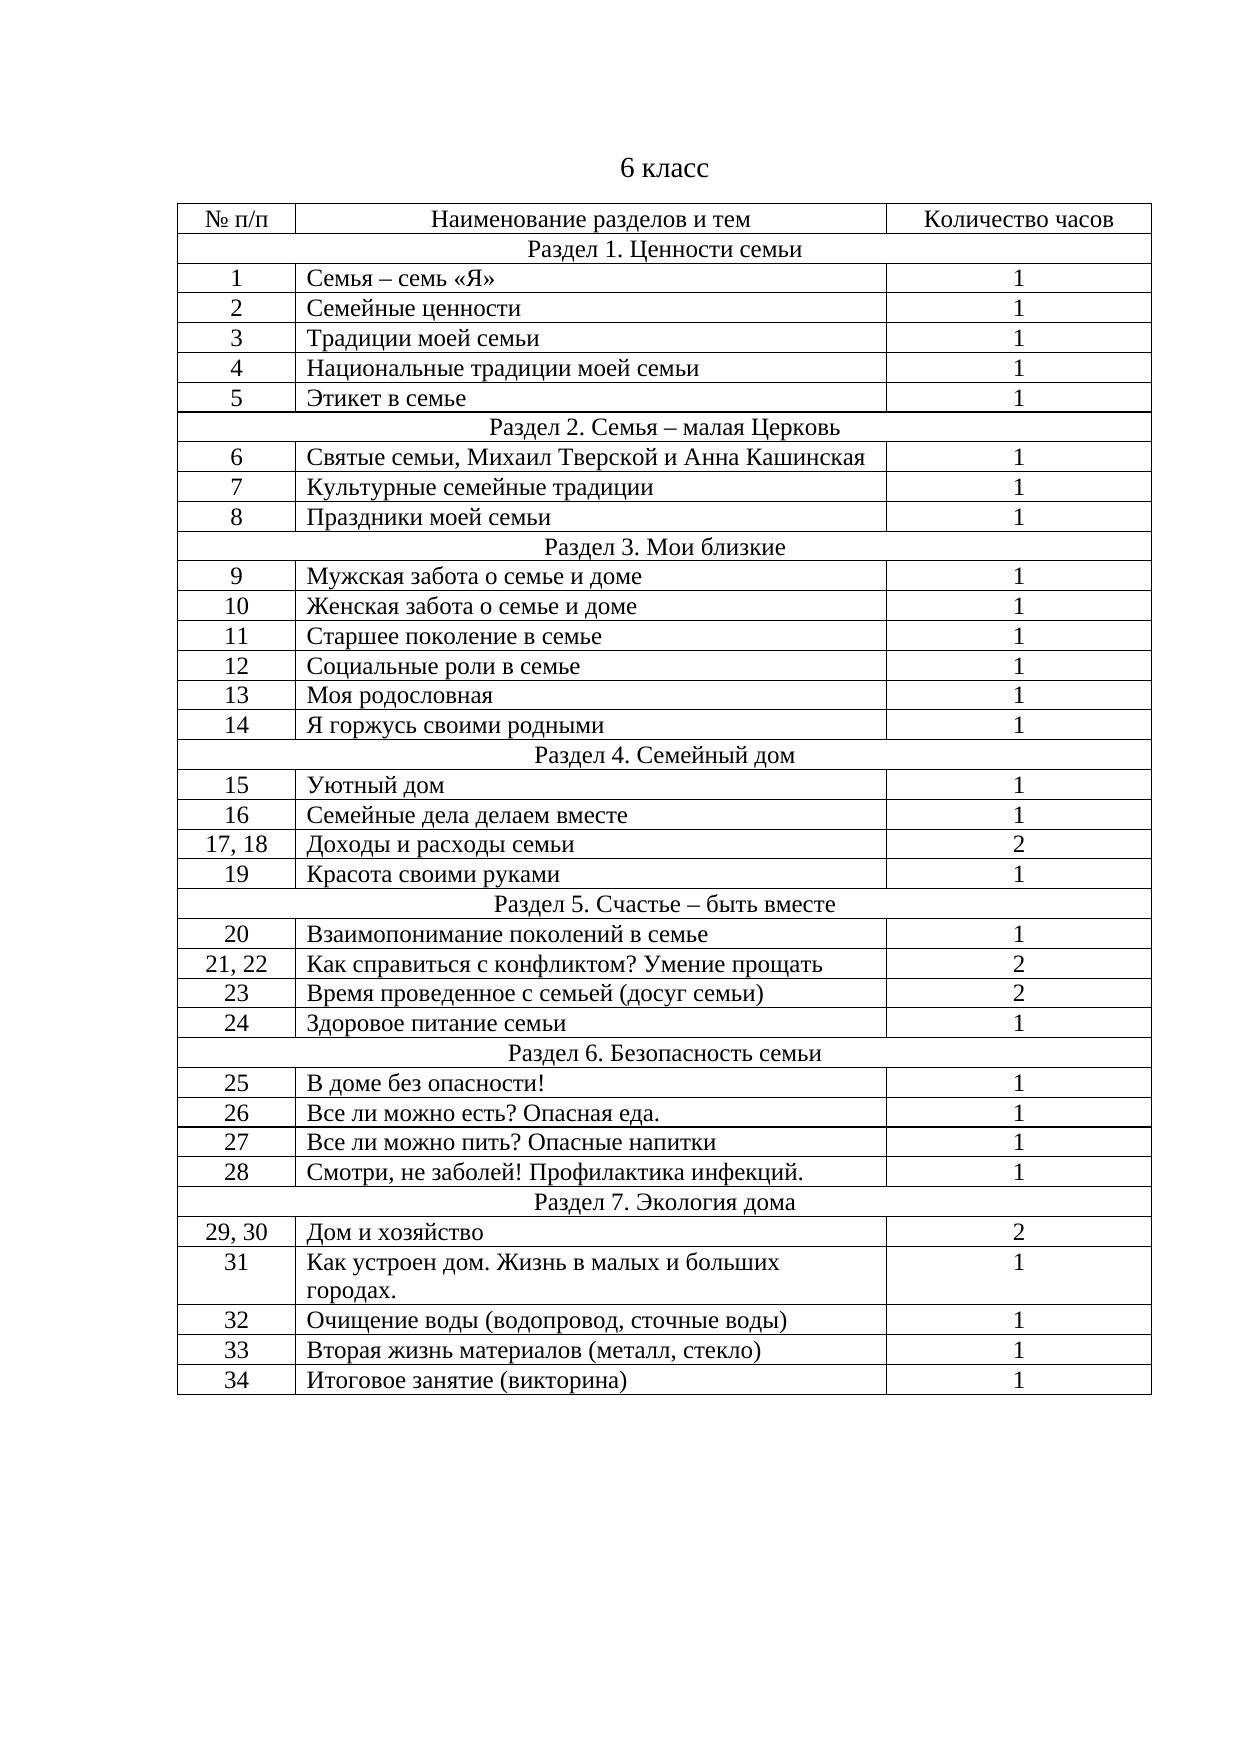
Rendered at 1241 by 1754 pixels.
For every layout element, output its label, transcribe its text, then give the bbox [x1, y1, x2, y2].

table_cell Итоговое занятие (викторина) [296, 1365, 886, 1393]
table_cell 25 [178, 1068, 295, 1097]
table_cell 1 [887, 502, 1151, 531]
table_cell 11 [178, 621, 295, 650]
table_cell 15 [178, 770, 295, 799]
table_cell 1 [887, 293, 1151, 322]
table_cell 1 [887, 1128, 1151, 1156]
table_cell 31 [178, 1247, 295, 1304]
table_cell 1 [887, 472, 1151, 501]
table_cell Уютный дом [296, 770, 886, 799]
table_cell 1 [887, 1247, 1151, 1304]
table_cell Социальные роли в семье [296, 651, 886, 679]
table_cell Раздел 4. Семейный дом [178, 740, 1151, 769]
table_cell Доходы и расходы семьи [296, 830, 886, 858]
table_cell 1 [887, 800, 1151, 828]
table_cell 2 [887, 830, 1151, 858]
table_cell 4 [178, 353, 295, 382]
table_cell 1 [887, 919, 1151, 948]
table_cell 29, 30 [178, 1217, 295, 1246]
table_cell Как устроен дом. Жизнь в малых и больших городах. [296, 1247, 886, 1304]
table_cell 7 [178, 472, 295, 501]
table_cell 2 [887, 979, 1151, 1007]
table_header Количество часов [887, 204, 1151, 233]
table_cell 26 [178, 1098, 295, 1126]
table_cell 13 [178, 681, 295, 709]
table_cell Здоровое питание семьи [296, 1008, 886, 1037]
table_cell 1 [887, 1068, 1151, 1097]
table_cell 1 [887, 1335, 1151, 1364]
table_cell Старшее поколение в семье [296, 621, 886, 650]
table_cell 10 [178, 591, 295, 620]
table_cell Как справиться с конфликтом? Умение прощать [296, 949, 886, 977]
table_cell 1 [887, 770, 1151, 799]
table_cell 14 [178, 710, 295, 739]
table_cell Дом и хозяйство [296, 1217, 886, 1246]
table_cell Вторая жизнь материалов (металл, стекло) [296, 1335, 886, 1364]
table_cell Я горжусь своими родными [296, 710, 886, 739]
table_cell Праздники моей семьи [296, 502, 886, 531]
table_cell 1 [887, 859, 1151, 888]
table_cell 21, 22 [178, 949, 295, 977]
table_cell 1 [887, 1008, 1151, 1037]
table_cell Раздел 6. Безопасность семьи [178, 1038, 1151, 1067]
table_cell Женская забота о семье и доме [296, 591, 886, 620]
table_cell Традиции моей семьи [296, 323, 886, 352]
table_cell 1 [887, 1157, 1151, 1186]
table_cell В доме без опасности! [296, 1068, 886, 1097]
table_cell 12 [178, 651, 295, 679]
table_cell Раздел 7. Экология дома [178, 1187, 1151, 1216]
table_header № п/п [178, 204, 295, 233]
table_cell Раздел 2. Семья – малая Церковь [178, 413, 1151, 441]
table_cell Святые семьи, Михаил Тверской и Анна Кашинская [296, 442, 886, 471]
table_cell 1 [887, 681, 1151, 709]
table_cell Раздел 5. Счастье – быть вместе [178, 889, 1151, 918]
table_cell Раздел 3. Мои близкие [178, 532, 1151, 560]
table_cell Семейные дела делаем вместе [296, 800, 886, 828]
table_cell Этикет в семье [296, 383, 886, 411]
table_cell Красота своими руками [296, 859, 886, 888]
table_cell 1 [887, 561, 1151, 590]
table_cell 5 [178, 383, 295, 411]
table_cell 1 [887, 442, 1151, 471]
table_cell Взаимопонимание поколений в семье [296, 919, 886, 948]
table_cell 1 [887, 710, 1151, 739]
table_cell 17, 18 [178, 830, 295, 858]
table_cell 1 [887, 383, 1151, 411]
table_cell 20 [178, 919, 295, 948]
table_cell Мужская забота о семье и доме [296, 561, 886, 590]
table_cell 2 [887, 949, 1151, 977]
table_cell 19 [178, 859, 295, 888]
table_cell 1 [887, 651, 1151, 679]
table_cell 1 [887, 1365, 1151, 1393]
table_cell Смотри, не заболей! Профилактика инфекций. [296, 1157, 886, 1186]
table_cell 28 [178, 1157, 295, 1186]
table_cell 8 [178, 502, 295, 531]
table_cell Очищение воды (водопровод, сточные воды) [296, 1305, 886, 1334]
table_cell 27 [178, 1128, 295, 1156]
table_cell 1 [887, 1098, 1151, 1126]
table_cell Культурные семейные традиции [296, 472, 886, 501]
table_cell 6 [178, 442, 295, 471]
table_cell Раздел 1. Ценности семьи [178, 234, 1151, 262]
text 6 класс [177, 150, 1152, 183]
table_cell 32 [178, 1305, 295, 1334]
table_cell Все ли можно есть? Опасная еда. [296, 1098, 886, 1126]
table_cell Семья – семь «Я» [296, 264, 886, 292]
table_cell Все ли можно пить? Опасные напитки [296, 1128, 886, 1156]
table_cell 24 [178, 1008, 295, 1037]
table_cell Время проведенное с семьей (досуг семьи) [296, 979, 886, 1007]
table_cell Моя родословная [296, 681, 886, 709]
table_cell Семейные ценности [296, 293, 886, 322]
table_cell 1 [887, 1305, 1151, 1334]
table_cell Национальные традиции моей семьи [296, 353, 886, 382]
table_cell 1 [887, 264, 1151, 292]
table_cell 1 [887, 591, 1151, 620]
table_cell 1 [887, 353, 1151, 382]
table_header Наименование разделов и тем [296, 204, 886, 233]
table_cell 16 [178, 800, 295, 828]
table_cell 23 [178, 979, 295, 1007]
table_cell 2 [178, 293, 295, 322]
table_cell 9 [178, 561, 295, 590]
table_cell 2 [887, 1217, 1151, 1246]
table_cell 1 [178, 264, 295, 292]
table_cell 1 [887, 323, 1151, 352]
table_cell 34 [178, 1365, 295, 1393]
table_cell 1 [887, 621, 1151, 650]
table_cell 3 [178, 323, 295, 352]
table_cell 33 [178, 1335, 295, 1364]
